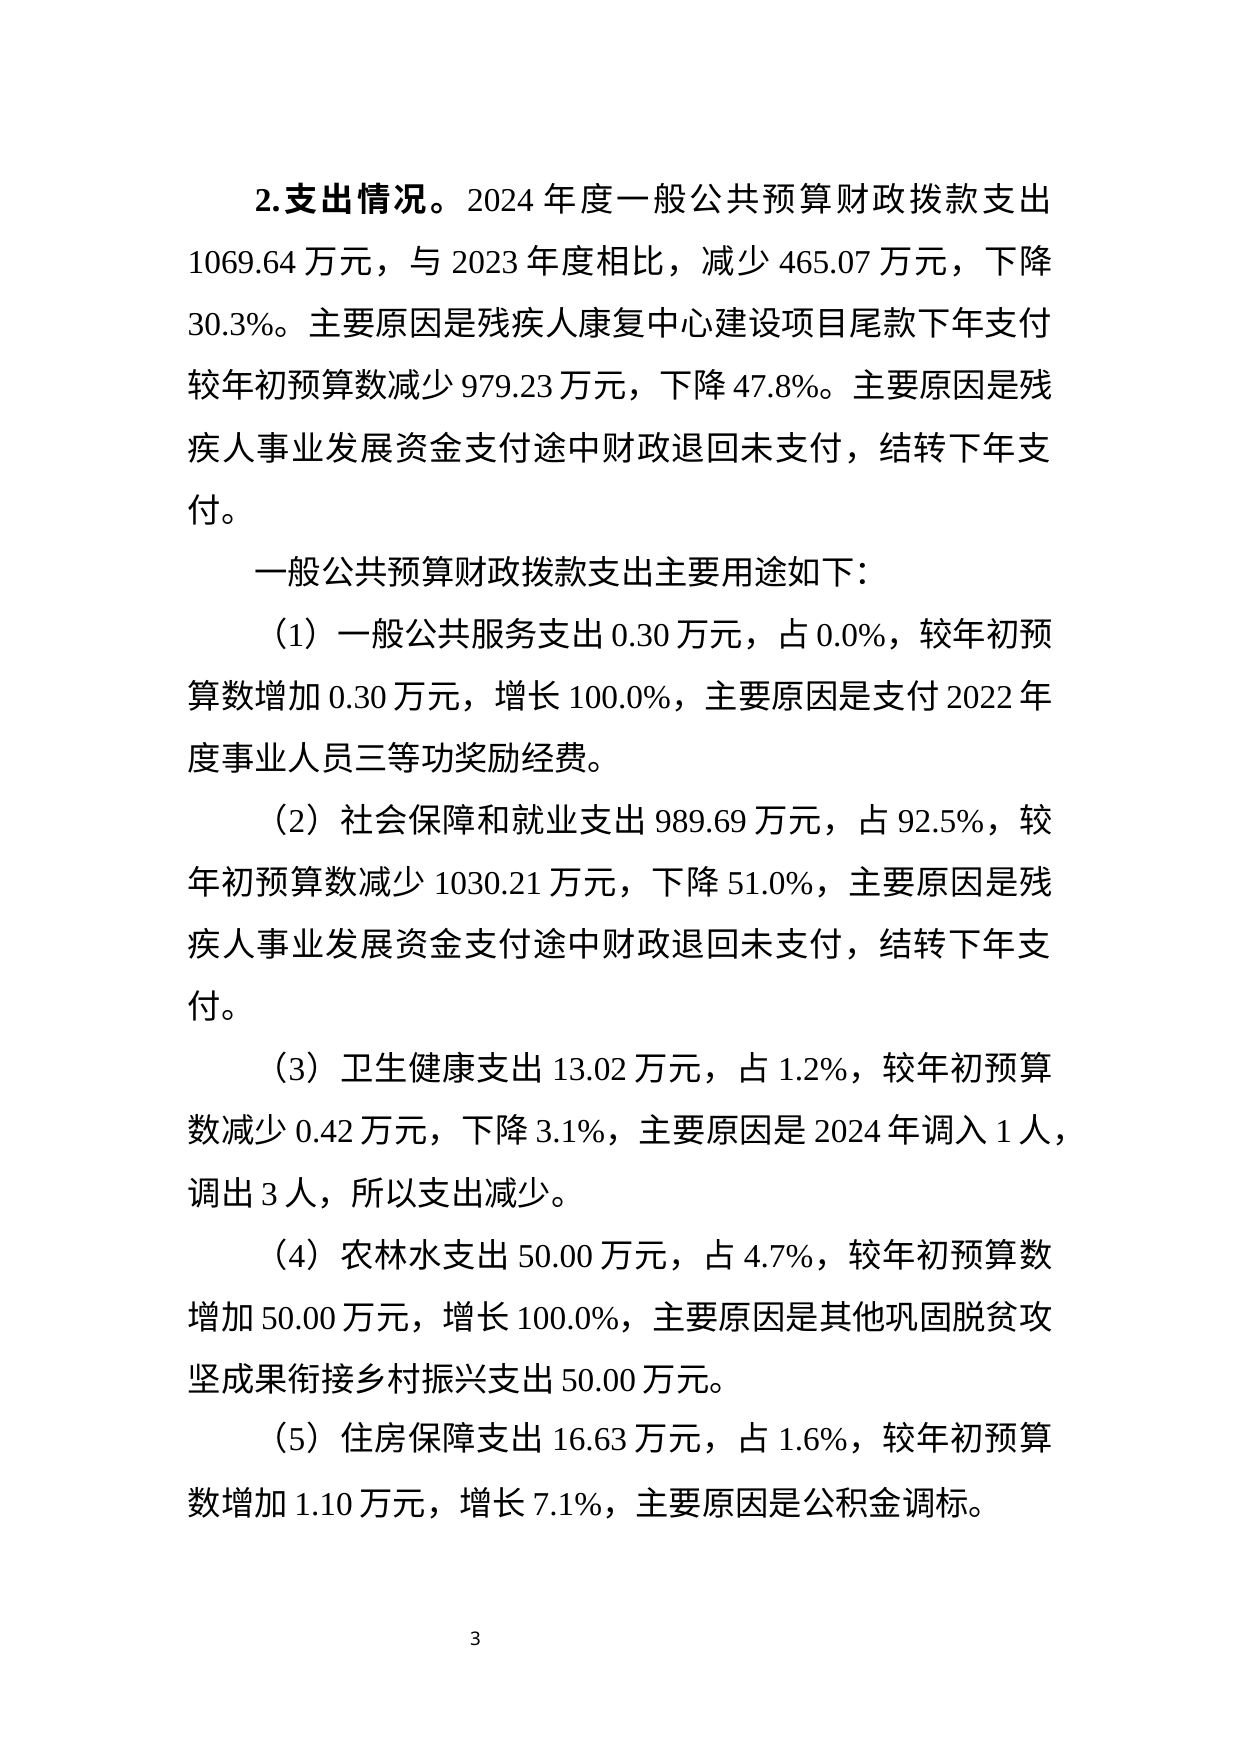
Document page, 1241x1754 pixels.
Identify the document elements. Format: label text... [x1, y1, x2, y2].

text 2.支出情况。2024年度一般公共预算财政拨款支出1069.64万元，与2023年度相比，减少465.07万元，下降30.3%。主要原因是残疾人康复中心建设项目尾款下年支付。较年初预算数减少979.23万元，下降47.8%。主要原因是残疾人事业发展资金支付途中财政退回未支付，结转下年支付。 [187, 162, 1053, 534]
text （3）卫生健康支出13.02万元，占1.2%，较年初预算数减少0.42万元，下降3.1%，主要原因是2024年调入1人，调出3人，所以支出减少。 [187, 1031, 1053, 1217]
text 一般公共预算财政拨款支出主要用途如下： [187, 534, 1053, 597]
text （1）一般公共服务支出0.30万元，占0.0%，较年初预算数增加0.30万元，增长100.0%，主要原因是支付2022年度事业人员三等功奖励经费。 [187, 597, 1053, 783]
text （4）农林水支出50.00万元，占4.7%，较年初预算数增加50.00万元，增长100.0%，主要原因是其他巩固脱贫攻坚成果衔接乡村振兴支出50.00万元。 [187, 1217, 1053, 1404]
text （5）住房保障支出16.63万元，占1.6%，较年初预算数增加1.10万元，增长7.1%，主要原因是公积金调标。 [187, 1404, 1053, 1534]
text （2）社会保障和就业支出989.69万元，占92.5%，较年初预算数减少1030.21万元，下降51.0%，主要原因是残疾人事业发展资金支付途中财政退回未支付，结转下年支付。 [187, 783, 1053, 1031]
